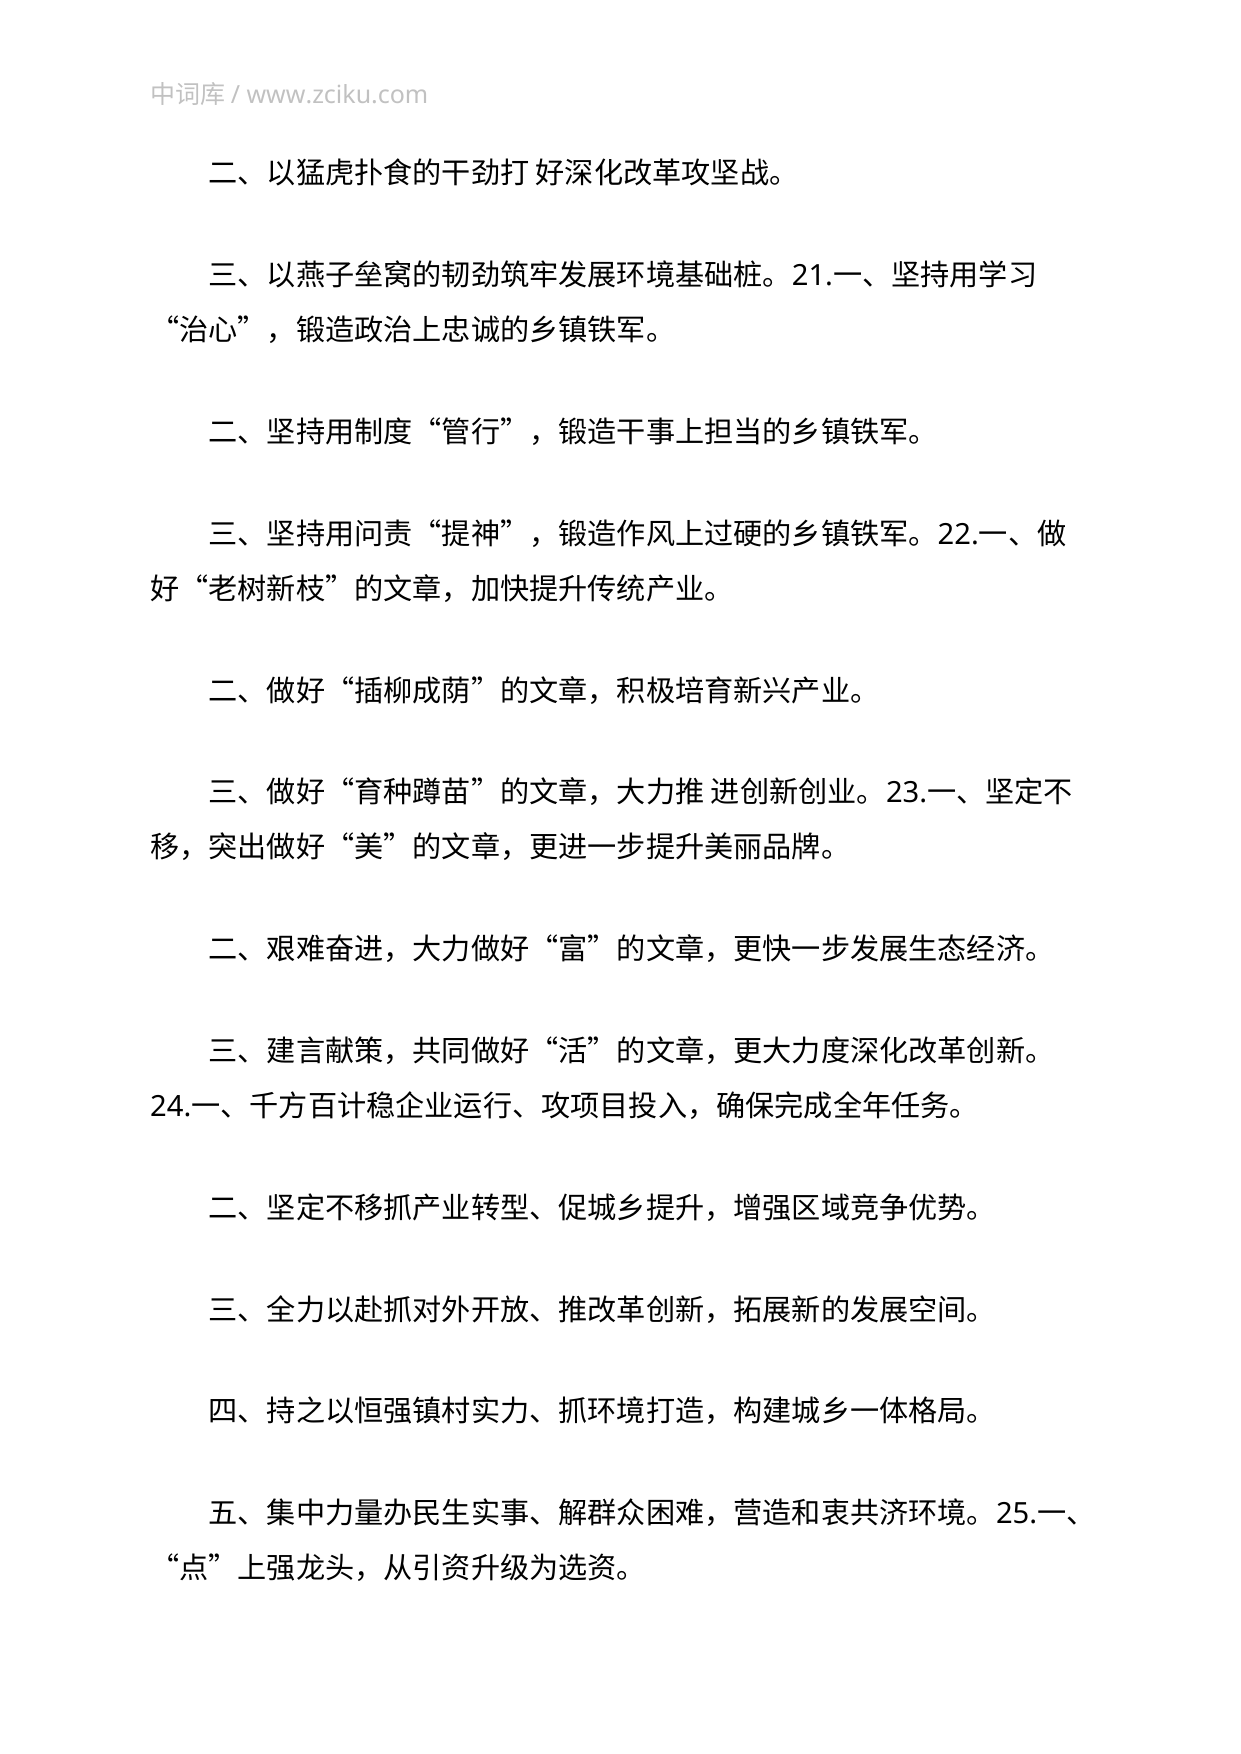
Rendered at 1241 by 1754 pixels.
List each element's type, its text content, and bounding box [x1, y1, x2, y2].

text 三、以燕子垒窝的韧劲筑牢发展环境基础桩。21.一、坚持用学习“治心”，锻造政治上忠诚的乡镇铁军。 [150, 252, 1090, 349]
text 三、全力以赴抓对外开放、推改革创新，拓展新的发展空间。 [150, 1286, 1090, 1328]
text 二、做好“插柳成荫”的文章，积极培育新兴产业。 [150, 667, 1090, 709]
text 四、持之以恒强镇村实力、抓环境打造，构建城乡一体格局。 [150, 1388, 1090, 1430]
text 三、做好“育种蹲苗”的文章，大力推 进创新创业。23.一、坚定不移，突出做好“美”的文章，更进一步提升美丽品牌。 [150, 769, 1090, 866]
text 二、艰难奋进，大力做好“富”的文章，更快一步发展生态经济。 [150, 926, 1090, 968]
text 三、坚持用问责“提神”，锻造作风上过硬的乡镇铁军。22.一、做好“老树新枝”的文章，加快提升传统产业。 [150, 510, 1090, 608]
text 二、坚持用制度“管行”，锻造干事上担当的乡镇铁军。 [150, 408, 1090, 451]
text 二、以猛虎扑食的干劲打 好深化改革攻坚战。 [150, 150, 1090, 192]
text 五、集中力量办民生实事、解群众困难，营造和衷共济环境。25.一、“点”上强龙头，从引资升级为选资。 [150, 1489, 1090, 1587]
text 三、建言献策，共同做好“活”的文章，更大力度深化改革创新。24.一、千方百计稳企业运行、攻项目投入，确保完成全年任务。 [150, 1027, 1090, 1125]
text 二、坚定不移抓产业转型、促城乡提升，增强区域竞争优势。 [150, 1184, 1090, 1227]
